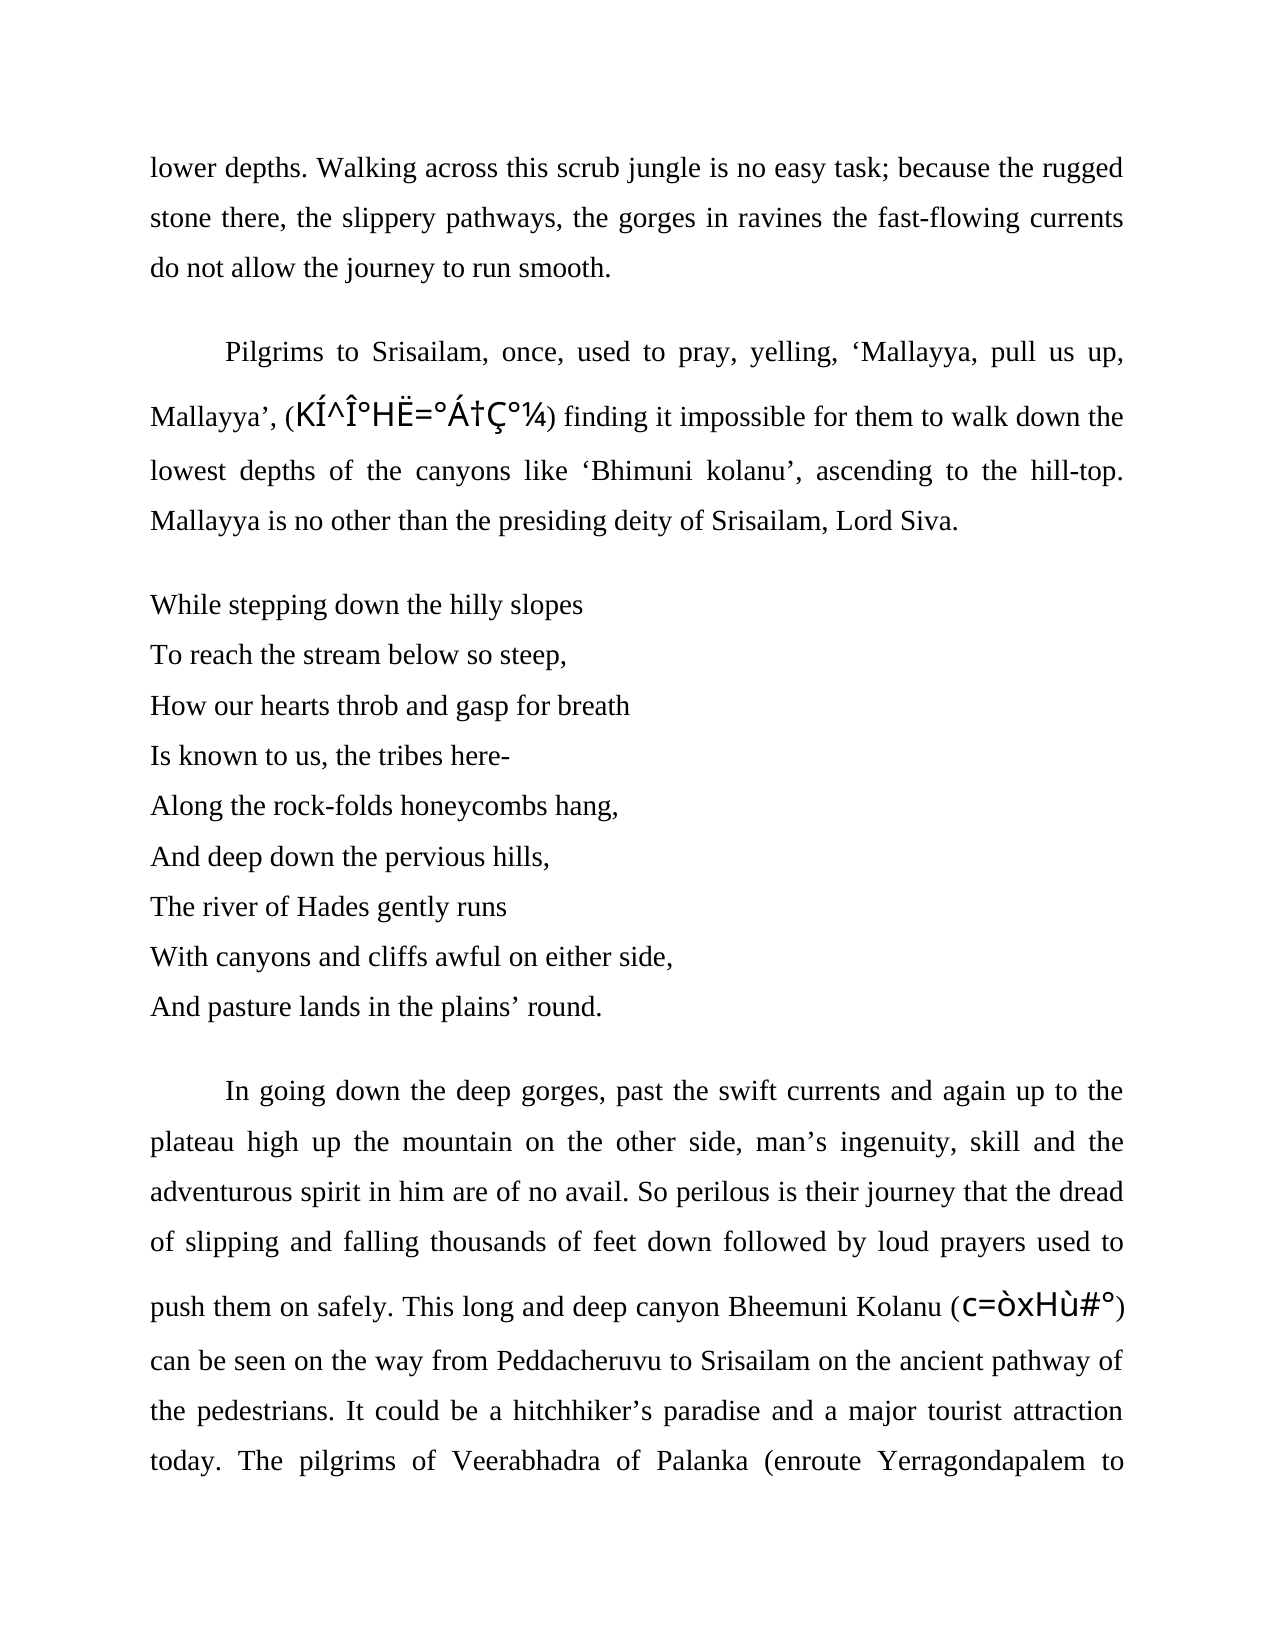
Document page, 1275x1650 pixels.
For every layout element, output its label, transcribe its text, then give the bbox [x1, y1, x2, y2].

text The gently runs [150, 889, 1125, 922]
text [150, 1073, 1125, 1477]
text And pasture lands in the plains’ round. [150, 989, 1125, 1023]
text Is known to us, the tribes here- [150, 738, 1125, 772]
text Along the rock-folds honeycombs hang, [150, 788, 1125, 822]
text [150, 150, 1125, 284]
text To reach the stream below so steep, [150, 637, 1125, 671]
text Pilgrims to Srisailam, once, used to pray, yelling, ‘Mallayya, pull us up, Mallayya’, (KÍ^Î°HË=°Á†Ç°¼) finding it impossible for them to walk down the lowest depths of the canyons like ‘Bhimuni kolanu’, ascending to the hill-top. Mallayya is no other than the presiding deity of Srisailam, Lord Siva. [150, 334, 1125, 537]
text How our hearts throb and gasp for breath [150, 688, 1125, 721]
text While stepping down the hilly slopes [150, 587, 1125, 621]
text With canyons and cliffs awful on either side, [150, 939, 1125, 973]
text And deep down the pervious hills, [150, 839, 1125, 872]
